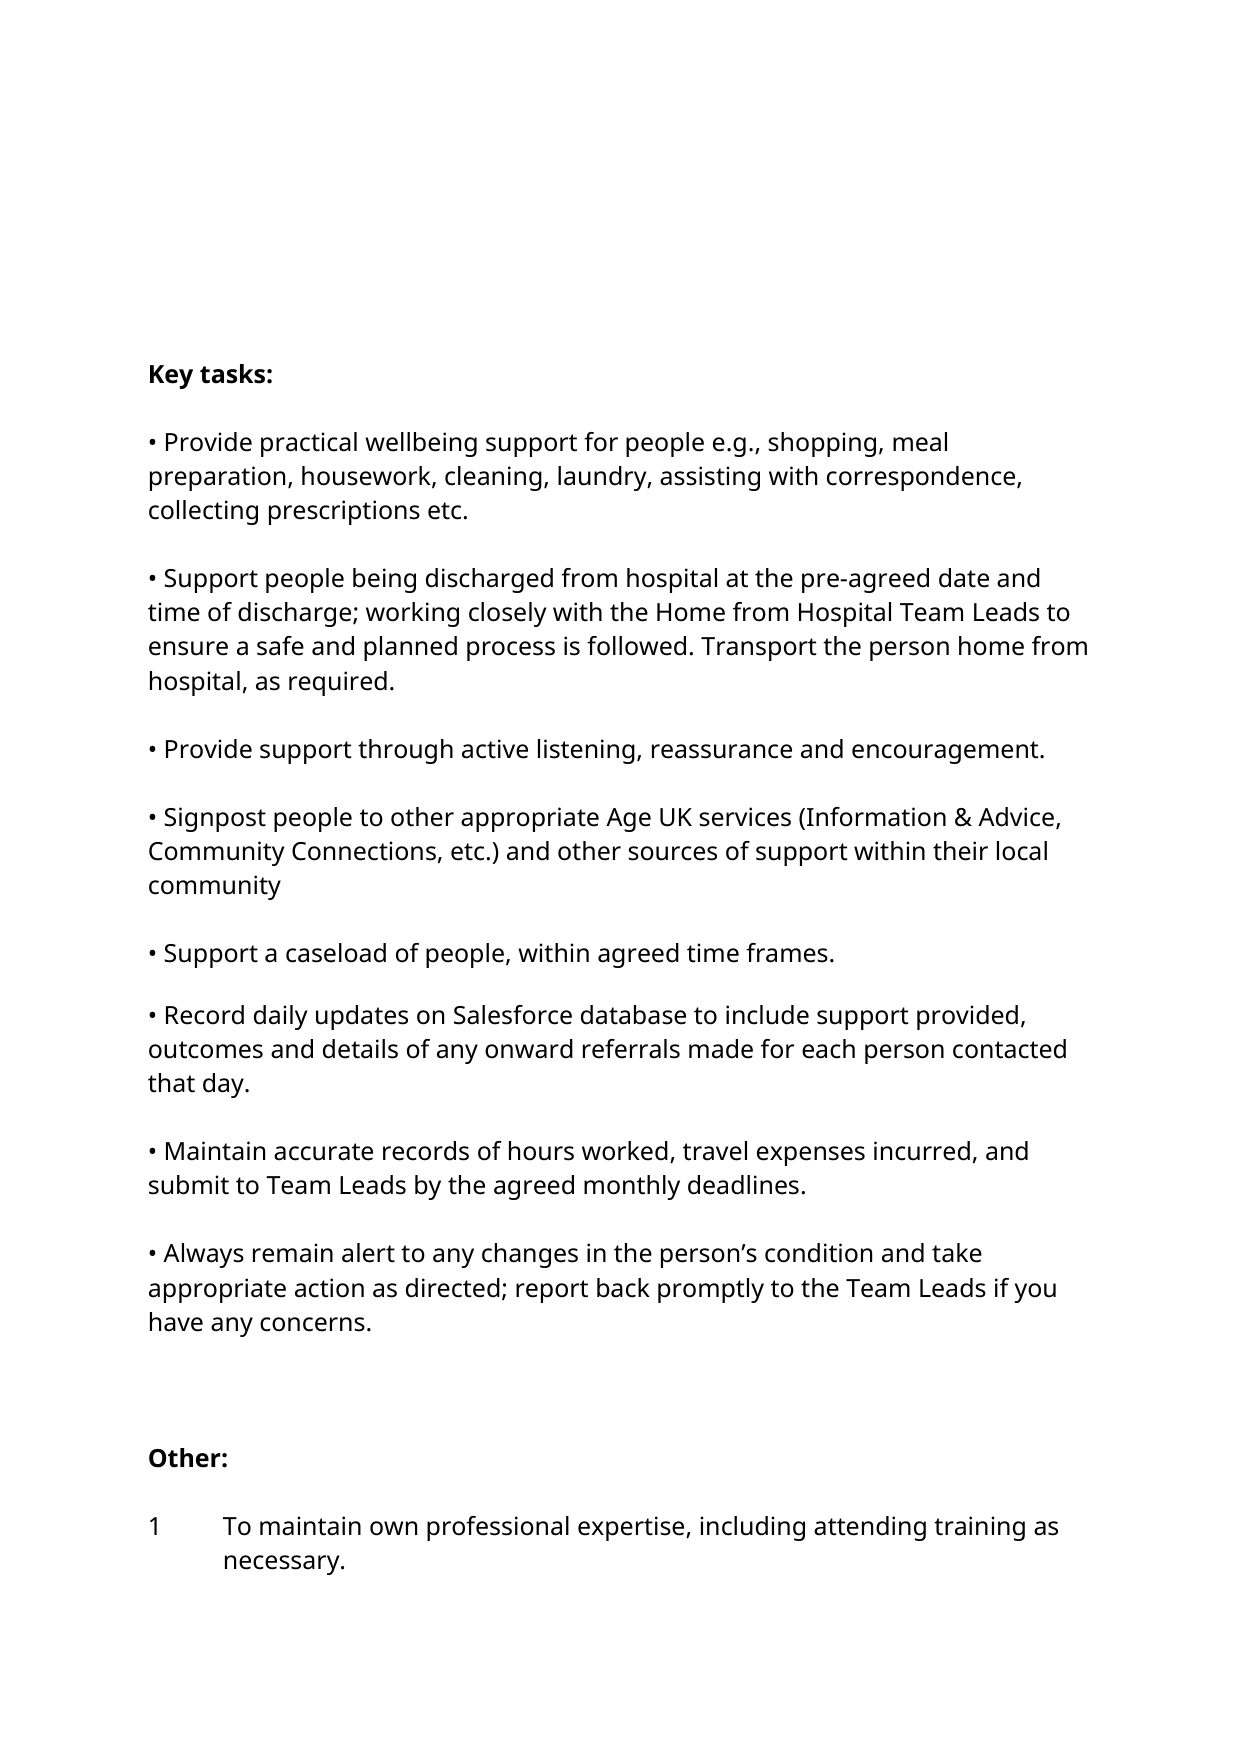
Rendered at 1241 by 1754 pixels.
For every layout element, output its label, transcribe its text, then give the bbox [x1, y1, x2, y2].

text • Support people being discharged from hospital at the pre-agreed date and time of discharge; working closely with the Home from Hospital Team Leads to ensure a safe and planned process is followed. Transport the person home from hospital, as required. [148, 561, 1092, 697]
text Key tasks: [148, 357, 1092, 391]
text • Support a caseload of people, within agreed time frames. [148, 936, 1092, 970]
text • Signpost people to other appropriate Age UK services (Information & Advice, Community Connections, etc.) and other sources of support within their local community [148, 799, 1092, 902]
text • Maintain accurate records of hours worked, travel expenses incurred, and submit to Team Leads by the agreed monthly deadlines. [148, 1134, 1092, 1202]
text • Provide practical wellbeing support for people e.g., shopping, meal preparation, housework, cleaning, laundry, assisting with correspondence, collecting prescriptions etc. [148, 425, 1092, 527]
text • Provide support through active listening, reassurance and encouragement. [148, 731, 1092, 765]
text • Record daily updates on Salesforce database to include support provided, outcomes and details of any onward referrals made for each person contacted that day. [148, 998, 1092, 1100]
text • Always remain alert to any changes in the person’s condition and take appropriate action as directed; report back promptly to the Team Leads if you have any concerns. [148, 1236, 1092, 1338]
text Other: [148, 1441, 1092, 1474]
text 1 To maintain own professional expertise, including attending training as necessary. [148, 1509, 1092, 1577]
